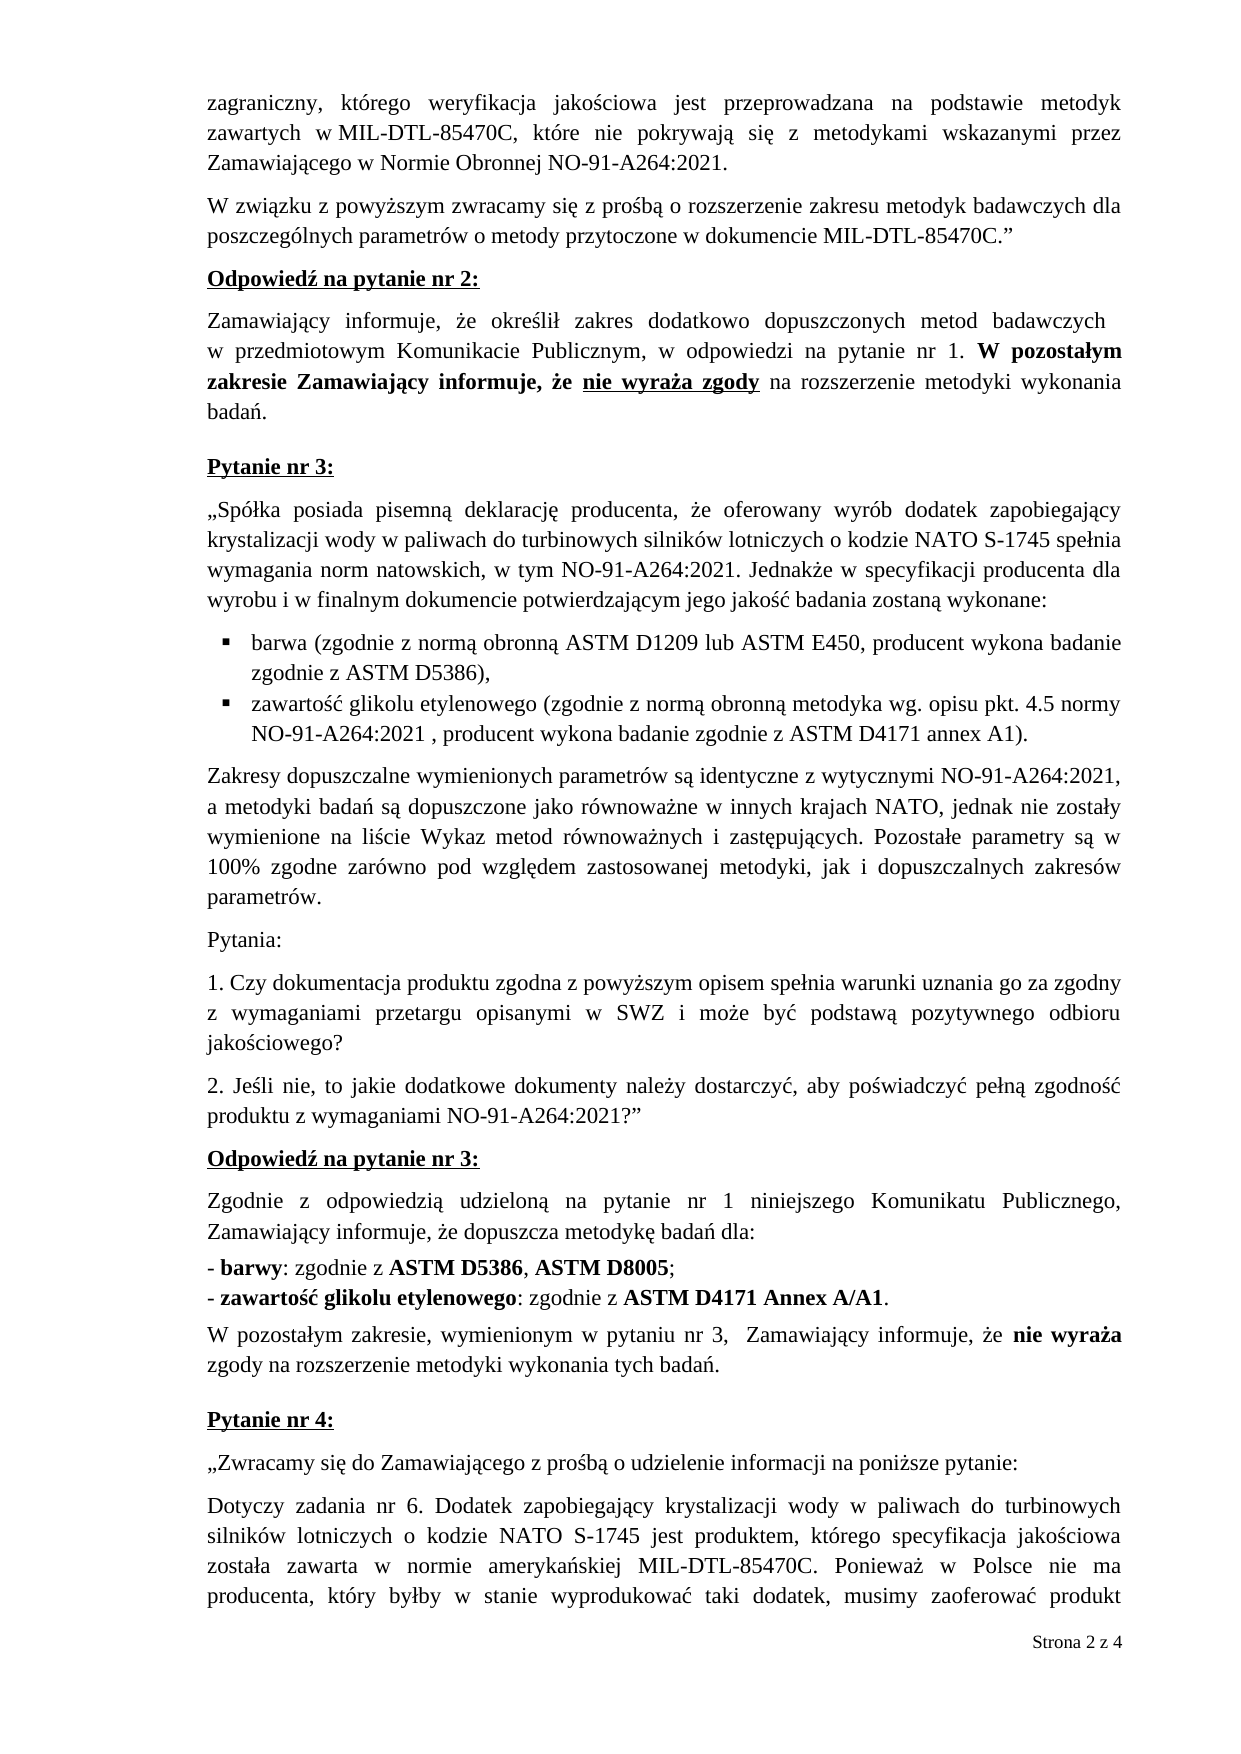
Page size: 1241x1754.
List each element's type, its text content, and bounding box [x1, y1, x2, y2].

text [207, 89, 1122, 175]
text 1. Czy dokumentacja produktu zgodna z powyższym opisem spełnia warunki uznania go za zgodny z wymaganiami przetargu opisanymi w SWZ i może być podstawą pozytywnego odbioru jakościowego? [207, 969, 1122, 1056]
text Odpowiedź na pytanie nr 3: [207, 1145, 1122, 1171]
text Pytania: [207, 926, 1122, 952]
text W związku z powyższym zwracamy się z prośbą o rozszerzenie zakresu metodyk badawczych dla poszczególnych parametrów o metody przytoczone w dokumencie MIL-DTL-85470C.” [207, 192, 1122, 248]
text Zgodnie z odpowiedzią udzieloną na pytanie nr 1 niniejszego Komunikatu Publicznego, Zamawiający informuje, że dopuszcza metodykę badań dla: [207, 1188, 1122, 1244]
text „Zwracamy się do Zamawiającego z prośbą o udzielenie informacji na poniższe pytanie: [207, 1449, 1122, 1475]
text Zakresy dopuszczalne wymienionych parametrów są identyczne z wytycznymi NO-91-A264:2021, a metodyki badań są dopuszczone jako równoważne w innych krajach NATO, jednak nie zostały wymienione na liście Wykaz metod równoważnych i zastępujących. Pozostałe parametry są w 100% zgodne zarówno pod względem zastosowanej metodyki, jak i dopuszczalnych zakresów parametrów. [207, 763, 1122, 910]
text Pytanie nr 3: [207, 453, 1122, 479]
text Zamawiający informuje, że określił zakres dodatkowo dopuszczonych metod badawczych w przedmiotowym Komunikacie Publicznym, w odpowiedzi na pytanie nr 1. W pozostałym zakresie Zamawiający informuje, że nie wyraża zgody na rozszerzenie metodyki wykonania badań. [207, 307, 1122, 424]
text „Spółka posiada pisemną deklarację producenta, że oferowany wyrób dodatek zapobiegający krystalizacji wody w paliwach do turbinowych silników lotniczych o kodzie NATO S-1745 spełnia wymagania norm natowskich, w tym NO-91-A264:2021. Jednakże w specyfikacji producenta dla wyrobu i w finalnym dokumencie potwierdzającym jego jakość badania zostaną wykonane: [207, 496, 1122, 613]
list barwa (zgodnie z normą obronną ASTM D1209 lub ASTM E450, producent wykona badanie zgodnie z ASTM D5386), [221, 629, 1122, 686]
text W pozostałym zakresie, wymienionym w pytaniu nr 3, Zamawiający informuje, że nie wyraża zgody na rozszerzenie metodyki wykonania tych badań. [207, 1321, 1122, 1377]
list zawartość glikolu etylenowego (zgodnie z normą obronną metodyka wg. opisu pkt. 4.5 normy NO-91-A264:2021 , producent wykona badanie zgodnie z ASTM D4171 annex A1). [221, 690, 1122, 746]
text - barwy: zgodnie z ASTM D5386, ASTM D8005; [207, 1254, 1122, 1281]
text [207, 1492, 1122, 1609]
text - zawartość glikolu etylenowego: zgodnie z ASTM D4171 Annex A/A1. [207, 1284, 1122, 1311]
text Pytanie nr 4: [207, 1406, 1122, 1433]
text Odpowiedź na pytanie nr 2: [207, 265, 1122, 291]
text 2. Jeśli nie, to jakie dodatkowe dokumenty należy dostarczyć, aby poświadczyć pełną zgodność produktu z wymaganiami NO-91-A264:2021?” [207, 1072, 1122, 1128]
